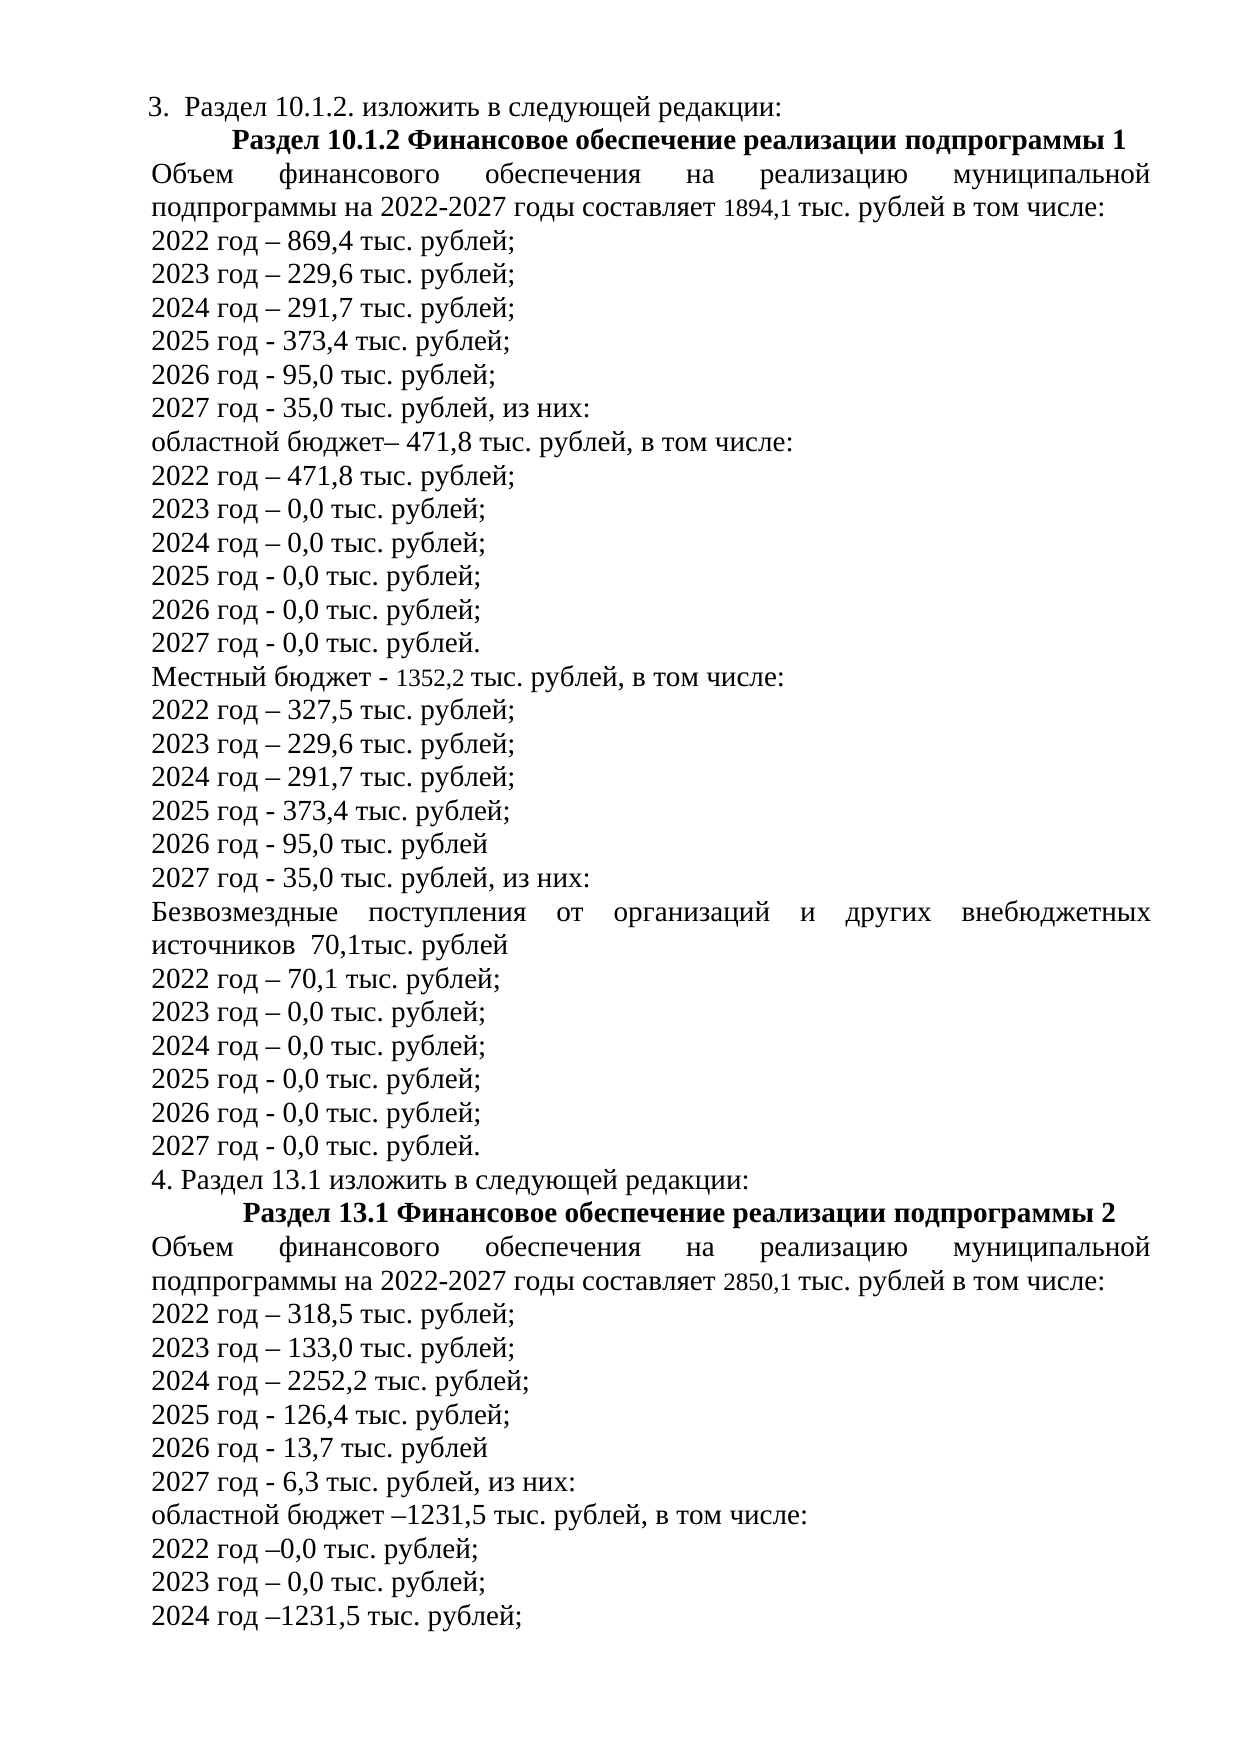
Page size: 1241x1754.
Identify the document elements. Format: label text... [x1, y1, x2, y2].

text областной бюджет– 471,8 тыс. рублей, в том числе: [151, 424, 1152, 458]
text Раздел 13.1 Финансовое обеспечение реализации подпрограммы 2 [148, 1196, 1152, 1229]
text 2027 год - 0,0 тыс. рублей. [151, 625, 1152, 659]
text 2023 год – 0,0 тыс. рублей; [151, 491, 1152, 525]
text 2022 год –0,0 тыс. рублей; [151, 1531, 1152, 1564]
text 2022 год – 471,8 тыс. рублей; [151, 458, 1152, 491]
text 2026 год - 95,0 тыс. рублей; [151, 357, 1152, 391]
text 2026 год - 13,7 тыс. рублей [151, 1430, 1152, 1464]
text 2023 год – 133,0 тыс. рублей; [151, 1330, 1152, 1363]
text 2027 год - 35,0 тыс. рублей, из них: [151, 860, 1152, 894]
text 2023 год – 0,0 тыс. рублей; [151, 994, 1152, 1028]
text областной бюджет –1231,5 тыс. рублей, в том числе: [151, 1497, 1152, 1531]
text 2022 год – 327,5 тыс. рублей; [151, 692, 1152, 726]
text 2025 год - 373,4 тыс. рублей; [151, 323, 1152, 357]
text 2024 год – 2252,2 тыс. рублей; [151, 1363, 1152, 1397]
text 2026 год - 0,0 тыс. рублей; [151, 1095, 1152, 1128]
text Безвозмездные поступления от организаций и других внебюджетных источников 70,1тыс. рублей [151, 894, 1152, 961]
text Местный бюджет - 1352,2 тыс. рублей, в том числе: [151, 659, 1152, 692]
text 2024 год – 291,7 тыс. рублей; [151, 290, 1152, 323]
text 2023 год – 0,0 тыс. рублей; [151, 1564, 1152, 1598]
text 2025 год - 0,0 тыс. рублей; [151, 1061, 1152, 1095]
text 2027 год - 6,3 тыс. рублей, из них: [151, 1464, 1152, 1497]
text 2025 год - 0,0 тыс. рублей; [151, 558, 1152, 592]
text 2025 год - 373,4 тыс. рублей; [151, 793, 1152, 827]
text 2026 год - 0,0 тыс. рублей; [151, 592, 1152, 625]
text Объем финансового обеспечения на реализацию муниципальной подпрограммы на 2022-2027 годы составляет 2850,1 тыс. рублей в том числе: [151, 1229, 1152, 1296]
text Объем финансового обеспечения на реализацию муниципальной подпрограммы на 2022-2027 годы составляет 1894,1 тыс. рублей в том числе: [151, 156, 1152, 223]
text 2024 год – 0,0 тыс. рублей; [151, 1028, 1152, 1061]
text 2022 год – 869,4 тыс. рублей; [151, 223, 1152, 256]
text 2024 год –1231,5 тыс. рублей; [151, 1598, 1152, 1632]
text 2022 год – 318,5 тыс. рублей; [151, 1296, 1152, 1330]
text 2023 год – 229,6 тыс. рублей; [151, 726, 1152, 759]
text 4. Раздел 13.1 изложить в следующей редакции: [151, 1162, 1152, 1196]
text 2025 год - 126,4 тыс. рублей; [151, 1397, 1152, 1430]
text 2024 год – 291,7 тыс. рублей; [151, 759, 1152, 793]
text 2023 год – 229,6 тыс. рублей; [151, 256, 1152, 290]
text 2024 год – 0,0 тыс. рублей; [151, 525, 1152, 558]
text 2027 год - 35,0 тыс. рублей, из них: [151, 391, 1152, 424]
text 3. Раздел 10.1.2. изложить в следующей редакции: [148, 89, 1152, 122]
text Раздел 10.1.2 Финансовое обеспечение реализации подпрограммы 1 [148, 122, 1152, 156]
text 2026 год - 95,0 тыс. рублей [151, 827, 1152, 860]
text 2022 год – 70,1 тыс. рублей; [151, 961, 1152, 994]
text 2027 год - 0,0 тыс. рублей. [151, 1128, 1152, 1162]
